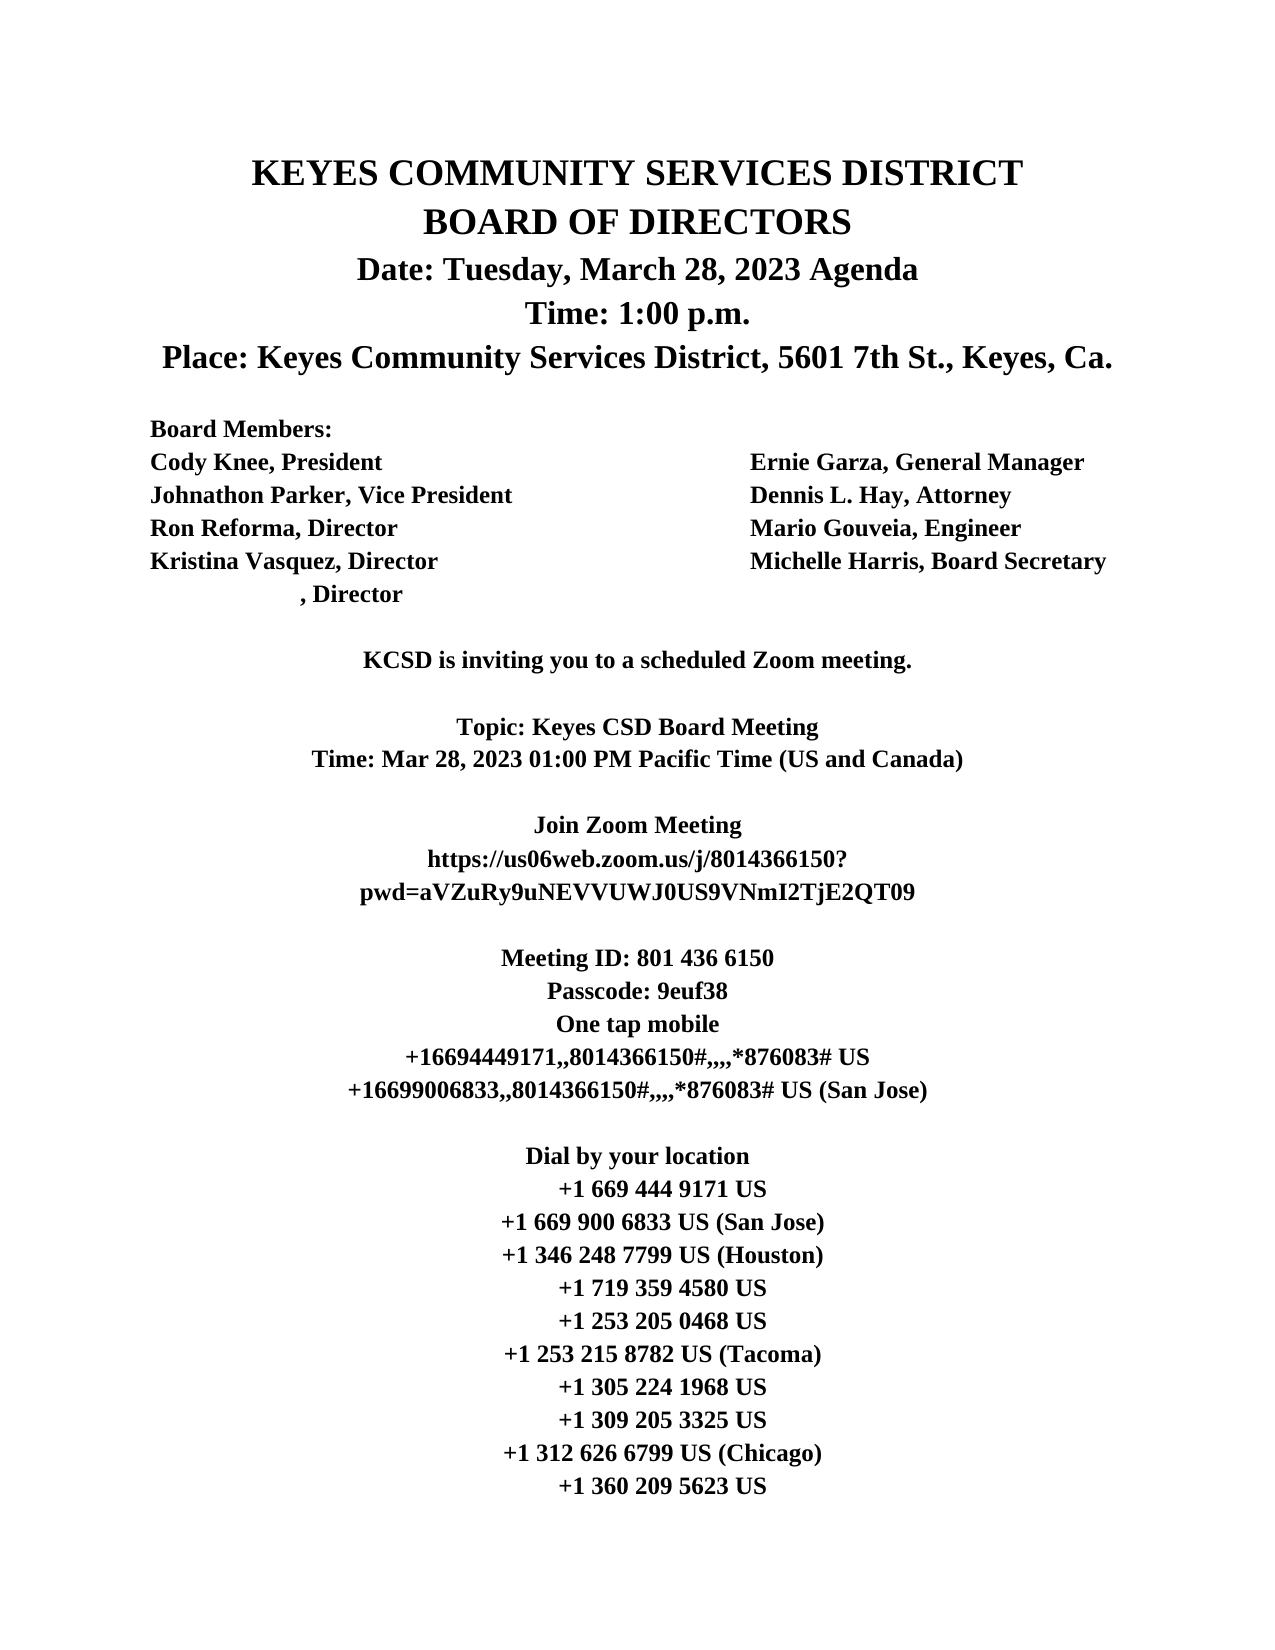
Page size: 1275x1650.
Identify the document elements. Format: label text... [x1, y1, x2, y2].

text +1 309 205 3325 US [150, 1405, 1125, 1434]
text KEYES COMMUNITY SERVICES DISTRICT [150, 150, 1125, 193]
text Ron Reforma, Director Mario Gouveia, Engineer [150, 513, 1125, 542]
text +1 253 215 8782 US (Tacoma) [150, 1339, 1125, 1368]
text +1 360 209 5623 US [150, 1471, 1125, 1500]
text Kristina Vasquez, Director Michelle Harris, Board Secretary [150, 546, 1125, 575]
text Board Members: [150, 414, 1125, 443]
text Time: 1:00 p.m. [150, 293, 1125, 332]
text +1 719 359 4580 US [150, 1273, 1125, 1302]
text One tap mobile [150, 1009, 1125, 1037]
text Place: Keyes Community Services District, 5601 7th St., Keyes, Ca. [150, 337, 1125, 376]
text Passcode: 9euf38 [150, 976, 1125, 1004]
text Topic: Keyes CSD Board Meeting [150, 712, 1125, 740]
text KCSD is inviting you to a scheduled Zoom meeting. [150, 646, 1125, 674]
text +1 346 248 7799 US (Houston) [150, 1240, 1125, 1269]
text +1 669 444 9171 US [150, 1174, 1125, 1203]
text Cody Knee, President Ernie Garza, General Manager [150, 447, 1125, 476]
text Date: Tuesday, March 28, 2023 Agenda [150, 249, 1125, 287]
text Time: Mar 28, 2023 01:00 PM Pacific Time (US and Canada) [150, 744, 1125, 773]
text +1 312 626 6799 US (Chicago) [150, 1438, 1125, 1467]
text , Director [300, 579, 1125, 608]
text Johnathon Parker, Vice President Dennis L. Hay, Attorney [150, 480, 1125, 509]
text Meeting ID: 801 436 6150 [150, 943, 1125, 971]
text https://us06web.zoom.us/j/8014366150?pwd=aVZuRy9uNEVVUWJ0US9VNmI2TjE2QT09 [150, 844, 1125, 905]
text +1 669 900 6833 US (San Jose) [150, 1207, 1125, 1236]
text +16694449171,,8014366150#,,,,*876083# US [150, 1042, 1125, 1071]
text +16699006833,,8014366150#,,,,*876083# US (San Jose) [150, 1075, 1125, 1103]
text Dial by your location [150, 1141, 1125, 1169]
text Join Zoom Meeting [150, 811, 1125, 839]
text BOARD OF DIRECTORS [150, 199, 1125, 243]
text +1 305 224 1968 US [150, 1372, 1125, 1401]
text +1 253 205 0468 US [150, 1306, 1125, 1335]
